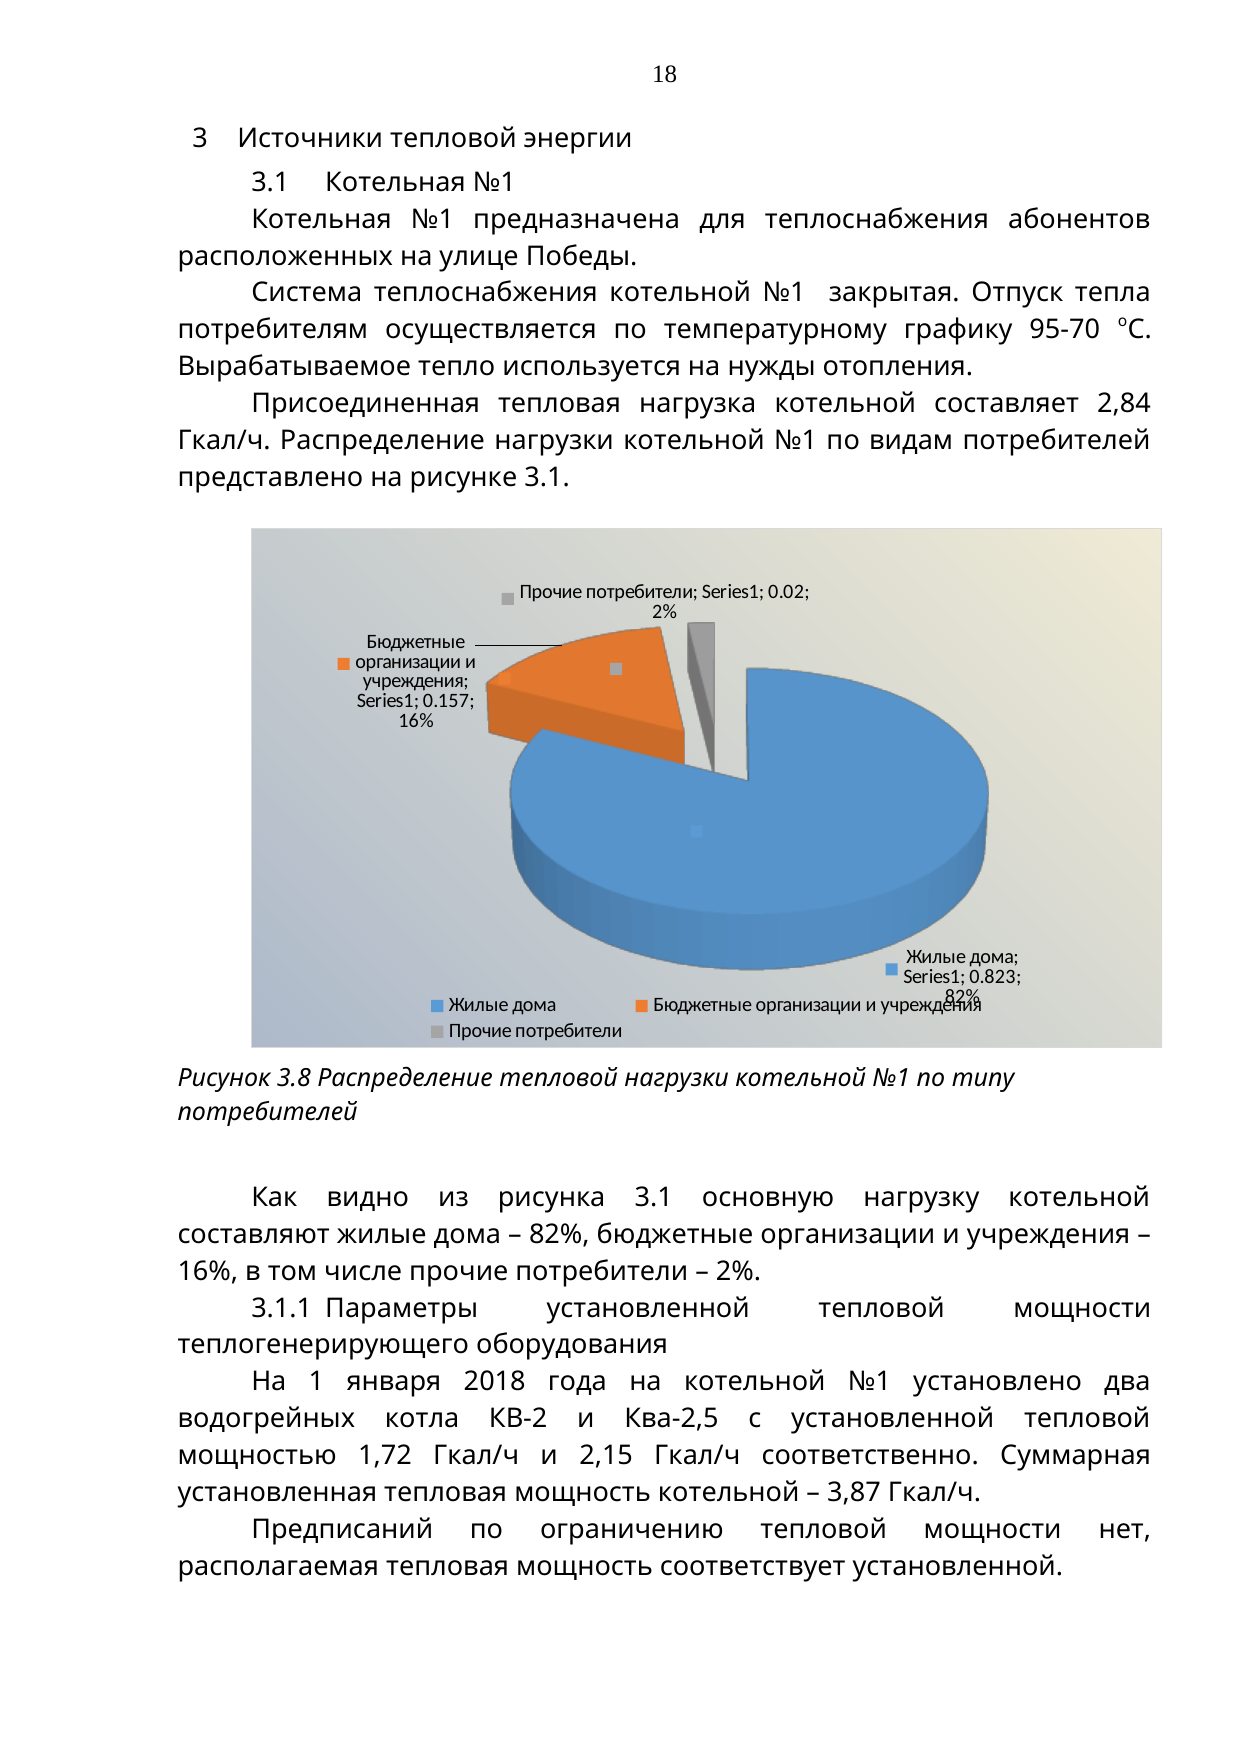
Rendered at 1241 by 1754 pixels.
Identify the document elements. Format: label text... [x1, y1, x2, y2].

text На 1 января 2018 года на котельной №1 установлено два водогрейных котла КВ-2 и Ква-2,5 с установленной тепловой мощностью 1,72 Гкал/ч и 2,15 Гкал/ч соответственно. Суммарная установленная тепловая мощность котельной – 3,87 Гкал/ч. [177, 1362, 1152, 1509]
subtitle Параметры установленной тепловой мощности теплогенерирующего оборудования [177, 1288, 1152, 1362]
text Котельная №1 предназначена для теплоснабжения абонентов расположенных на улице Победы. [177, 199, 1152, 273]
text Предписаний по ограничению тепловой мощности нет, располагаемая тепловая мощность соответствует установленной. [177, 1509, 1152, 1583]
text Присоединенная тепловая нагрузка котельной составляет 2,84 Гкал/ч. Распределение нагрузки котельной №1 по видам потребителей представлено на рисунке 3.1. [177, 383, 1152, 494]
subtitle Источники тепловой энергии [192, 118, 1152, 155]
text Система теплоснабжения котельной №1 закрытая. Отпуск тепла потребителям осуществляется по температурному графику 95-70 оС. Вырабатываемое тепло используется на нужды отопления. [177, 273, 1152, 383]
subtitle Котельная №1 [177, 162, 1152, 199]
text Как видно из рисунка 3.1 основную нагрузку котельной составляют жилые дома – 82%, бюджетные организации и учреждения – 16%, в том числе прочие потребители – 2%. [177, 1177, 1152, 1288]
